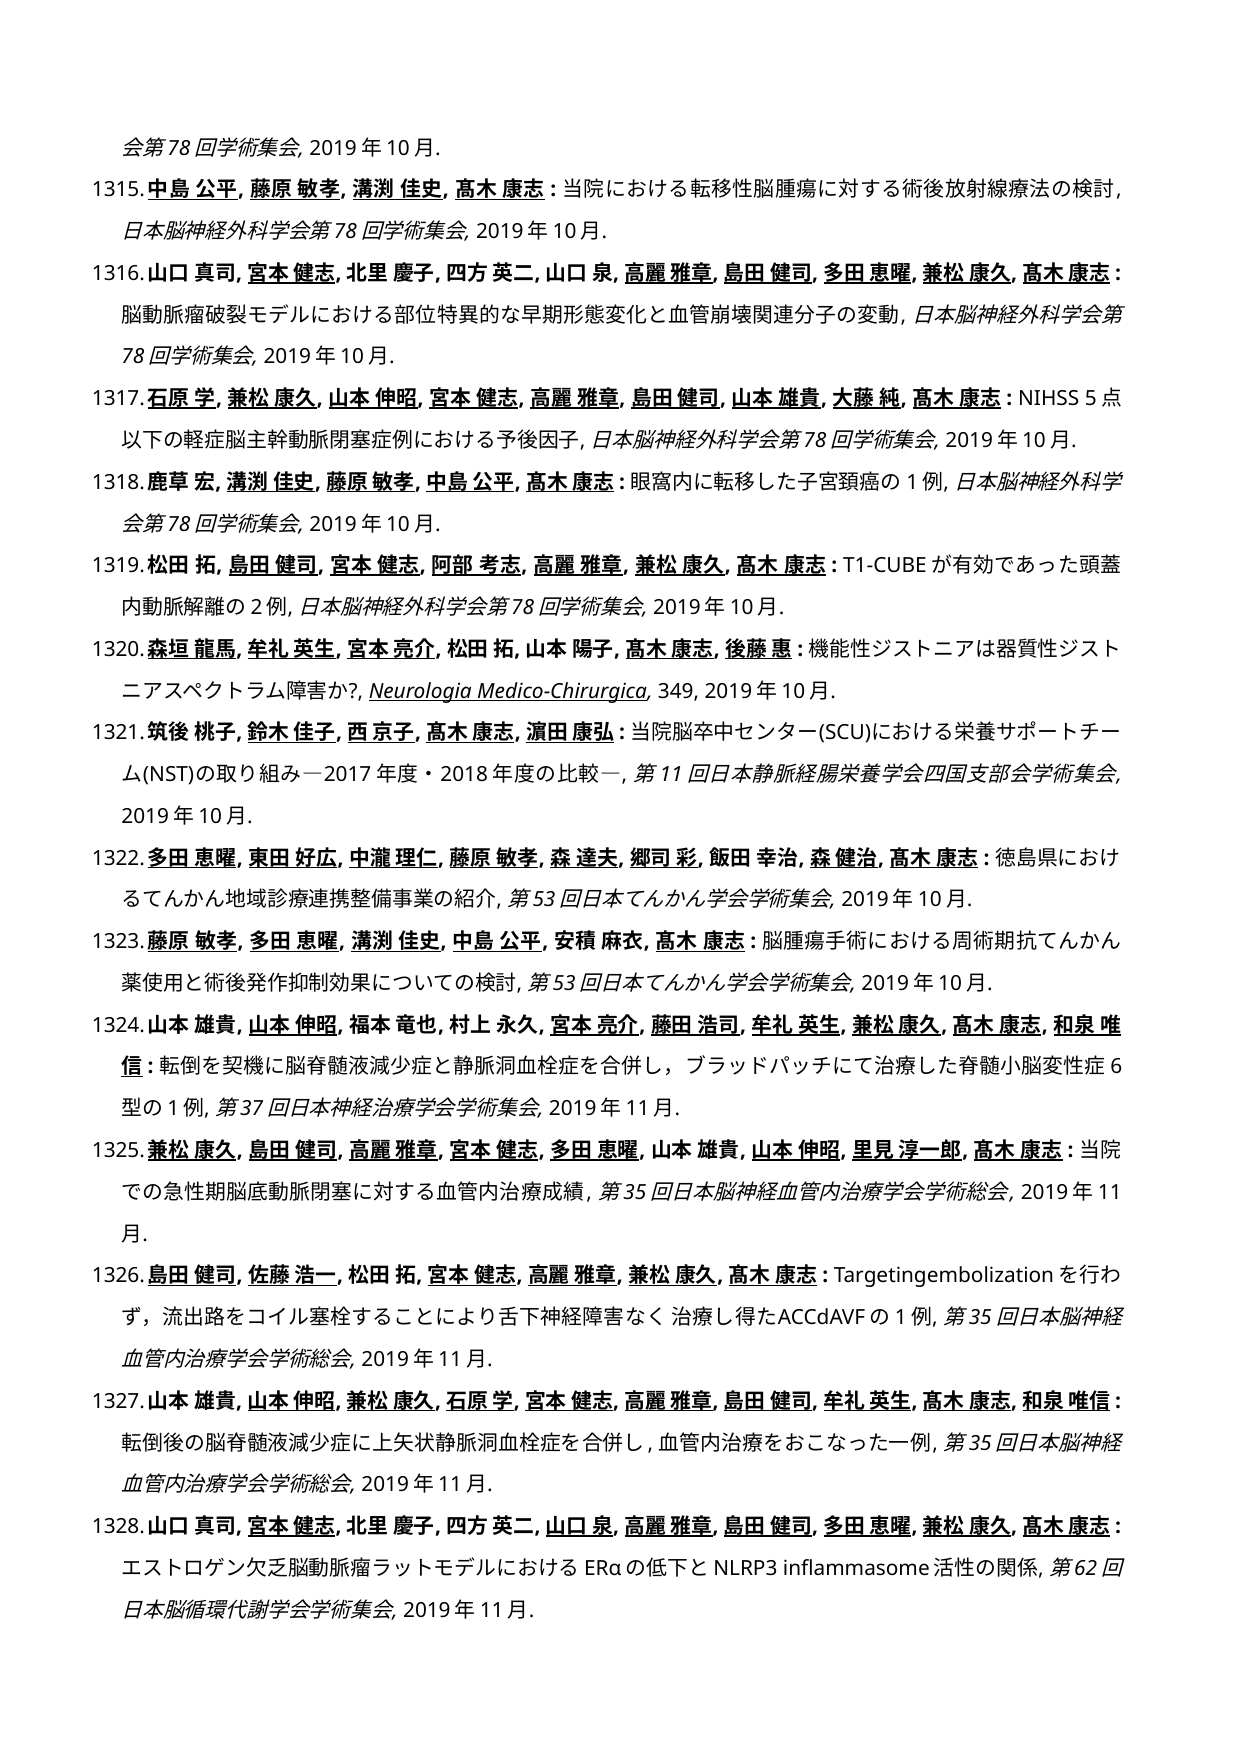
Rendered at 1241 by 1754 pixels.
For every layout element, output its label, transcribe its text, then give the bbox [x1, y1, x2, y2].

list 中島 公平, 藤原 敏孝, 溝渕 佳史, 髙木 康志 : 当院における転移性脳腫瘍に対する術後放射線療法の検討, 日本脳神経外科学会第78回学術集会, 2019年10月. [92, 167, 1122, 250]
list 藤原 敏孝, 多田 恵曜, 溝渕 佳史, 中島 公平, 安積 麻衣, 髙木 康志 : 脳腫瘍手術における周術期抗てんかん薬使用と術後発作抑制効果についての検討, 第53回日本てんかん学会学術集会, 2019年10月. [92, 919, 1122, 1002]
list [92, 125, 1122, 167]
list 山本 雄貴, 山本 伸昭, 福本 竜也, 村上 永久, 宮本 亮介, 藤田 浩司, 牟礼 英生, 兼松 康久, 髙木 康志, 和泉 唯信 : 転倒を契機に脳脊髄液減少症と静脈洞血栓症を合併し，ブラッドパッチにて治療した脊髄小脳変性症6型の1例, 第37回日本神経治療学会学術集会, 2019年11月. [92, 1002, 1122, 1128]
list 山口 真司, 宮本 健志, 北里 慶子, 四方 英二, 山口 泉, 高麗 雅章, 島田 健司, 多田 恵曜, 兼松 康久, 髙木 康志 : 脳動脈瘤破裂モデルにおける部位特異的な早期形態変化と血管崩壊関連分子の変動, 日本脳神経外科学会第78回学術集会, 2019年10月. [92, 250, 1122, 376]
list 兼松 康久, 島田 健司, 高麗 雅章, 宮本 健志, 多田 恵曜, 山本 雄貴, 山本 伸昭, 里見 淳一郎, 髙木 康志 : 当院での急性期脳底動脈閉塞に対する血管内治療成績, 第35回日本脳神経血管内治療学会学術総会, 2019年11月. [92, 1128, 1122, 1253]
list 多田 恵曜, 東田 好広, 中瀧 理仁, 藤原 敏孝, 森 達夫, 郷司 彩, 飯田 幸治, 森 健治, 髙木 康志 : 徳島県におけるてんかん地域診療連携整備事業の紹介, 第53回日本てんかん学会学術集会, 2019年10月. [92, 835, 1122, 919]
list 山本 雄貴, 山本 伸昭, 兼松 康久, 石原 学, 宮本 健志, 高麗 雅章, 島田 健司, 牟礼 英生, 髙木 康志, 和泉 唯信 : 転倒後の脳脊髄液減少症に上矢状静脈洞血栓症を合併し, 血管内治療をおこなった一例, 第35回日本脳神経血管内治療学会学術総会, 2019年11月. [92, 1378, 1122, 1503]
list 石原 学, 兼松 康久, 山本 伸昭, 宮本 健志, 高麗 雅章, 島田 健司, 山本 雄貴, 大藤 純, 髙木 康志 : NIHSS 5点以下の軽症脳主幹動脈閉塞症例における予後因子, 日本脳神経外科学会第78回学術集会, 2019年10月. [92, 376, 1122, 459]
list 山口 真司, 宮本 健志, 北里 慶子, 四方 英二, 山口 泉, 高麗 雅章, 島田 健司, 多田 恵曜, 兼松 康久, 髙木 康志 : エストロゲン欠乏脳動脈瘤ラットモデルにおけるERαの低下とNLRP3 inflammasome活性の関係, 第62回日本脳循環代謝学会学術集会, 2019年11月. [92, 1503, 1122, 1629]
list 鹿草 宏, 溝渕 佳史, 藤原 敏孝, 中島 公平, 髙木 康志 : 眼窩内に転移した子宮頚癌の1例, 日本脳神経外科学会第78回学術集会, 2019年10月. [92, 459, 1122, 543]
list 森垣 龍馬, 牟礼 英生, 宮本 亮介, 松田 拓, 山本 陽子, 髙木 康志, 後藤 惠 : 機能性ジストニアは器質性ジストニアスペクトラム障害か?, Neurologia Medico-Chirurgica, 349, 2019年10月. [92, 626, 1122, 710]
list 筑後 桃子, 鈴木 佳子, 西 京子, 髙木 康志, 濵田 康弘 : 当院脳卒中センター(SCU)における栄養サポートチーム(NST)の取り組み―2017年度・2018年度の比較―, 第11回日本静脈経腸栄養学会四国支部会学術集会, 2019年10月. [92, 710, 1122, 835]
list 松田 拓, 島田 健司, 宮本 健志, 阿部 考志, 高麗 雅章, 兼松 康久, 髙木 康志 : T1-CUBEが有効であった頭蓋内動脈解離の2例, 日本脳神経外科学会第78回学術集会, 2019年10月. [92, 543, 1122, 626]
list 島田 健司, 佐藤 浩一, 松田 拓, 宮本 健志, 高麗 雅章, 兼松 康久, 髙木 康志 : Targeting‌embolizationを行わず，流出路をコイル塞栓することにより舌下神経障害なく 治療し得た‌ACC‌dAVFの1例, 第35回日本脳神経血管内治療学会学術総会, 2019年11月. [92, 1253, 1122, 1378]
